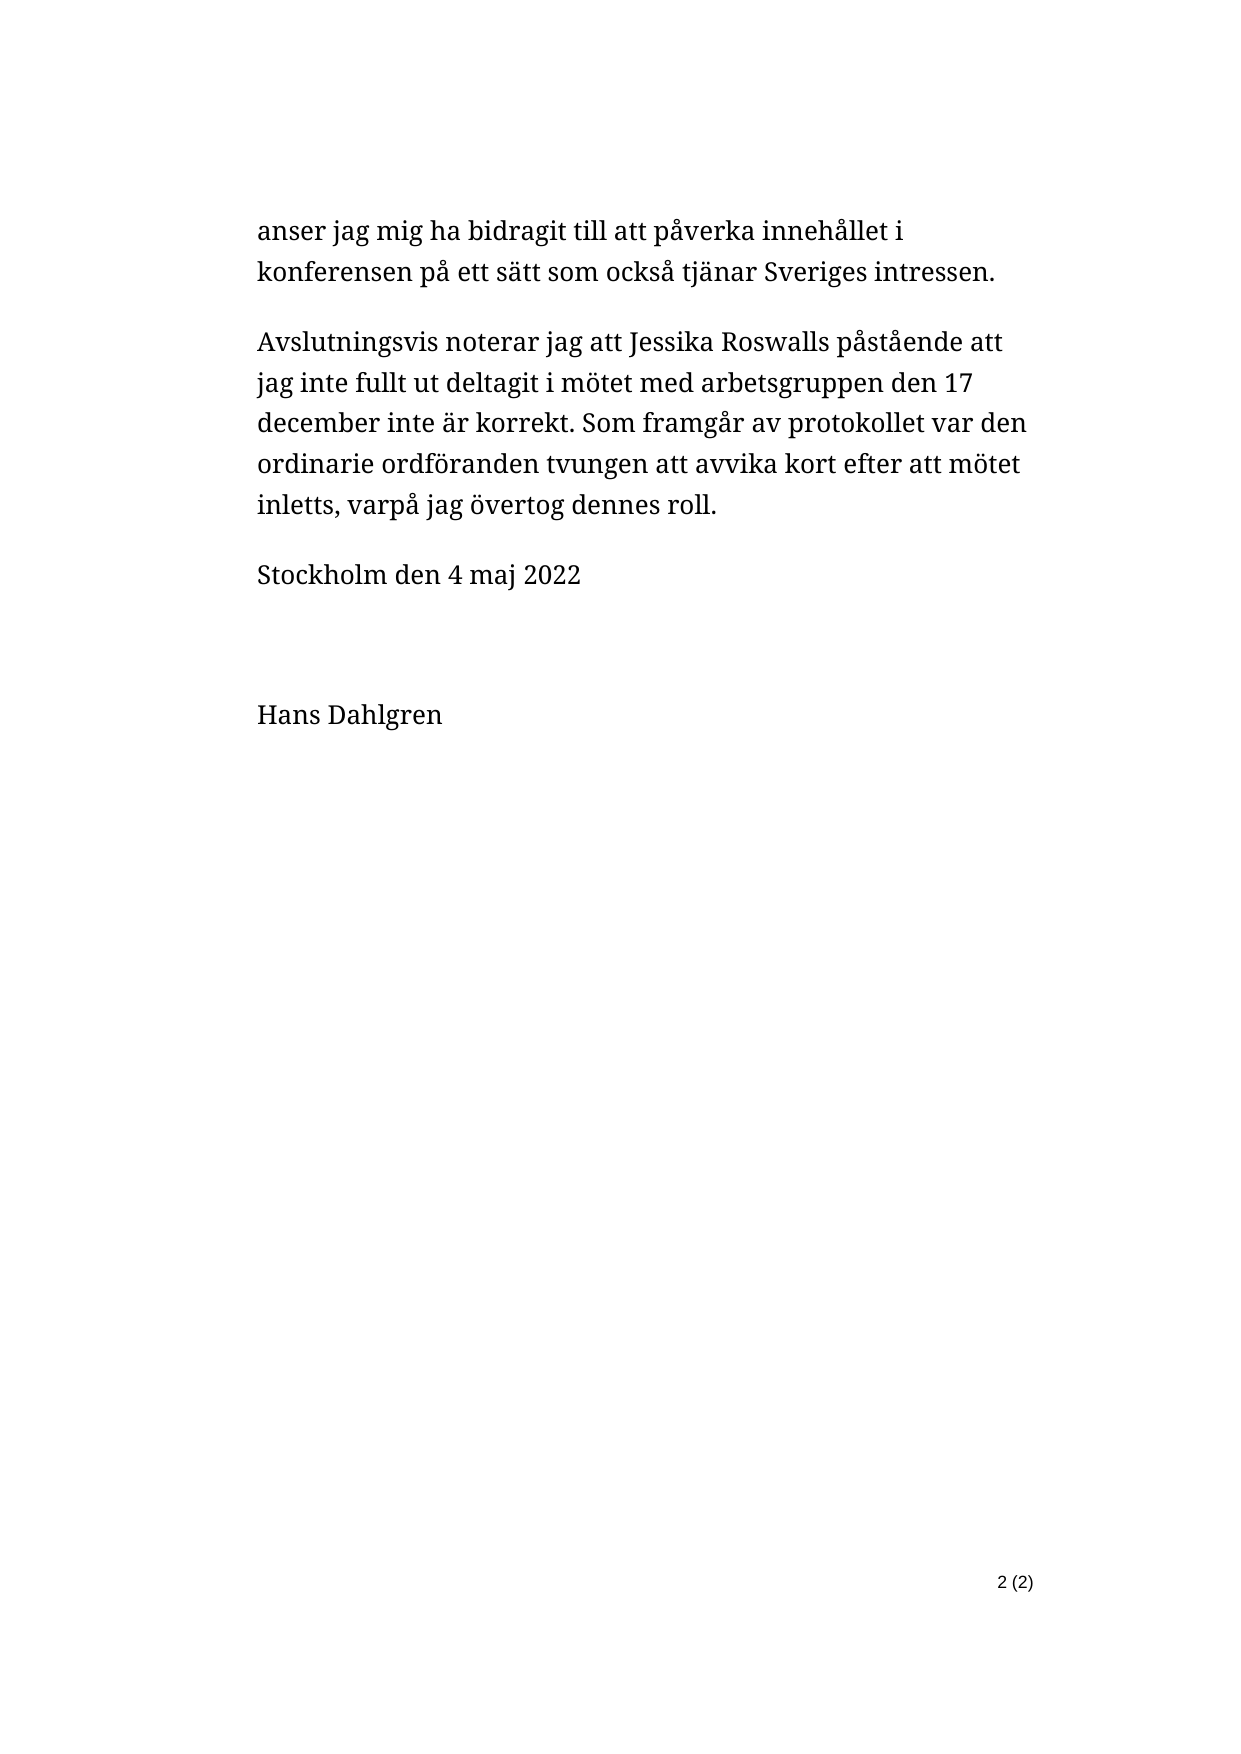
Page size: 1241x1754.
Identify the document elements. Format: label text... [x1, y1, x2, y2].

text Avslutningsvis noterar jag att Jessika Roswalls påstående att jag inte fullt ut deltagit i mötet med arbetsgruppen den 17 december inte är korrekt. Som framgår av protokollet var den ordinarie ordföranden tvungen att avvika kort efter att mötet inletts, varpå jag övertog dennes roll. [257, 323, 1033, 522]
text Stockholm den [257, 557, 1033, 592]
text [257, 213, 1033, 289]
text Hans Dahlgren [257, 697, 1033, 732]
